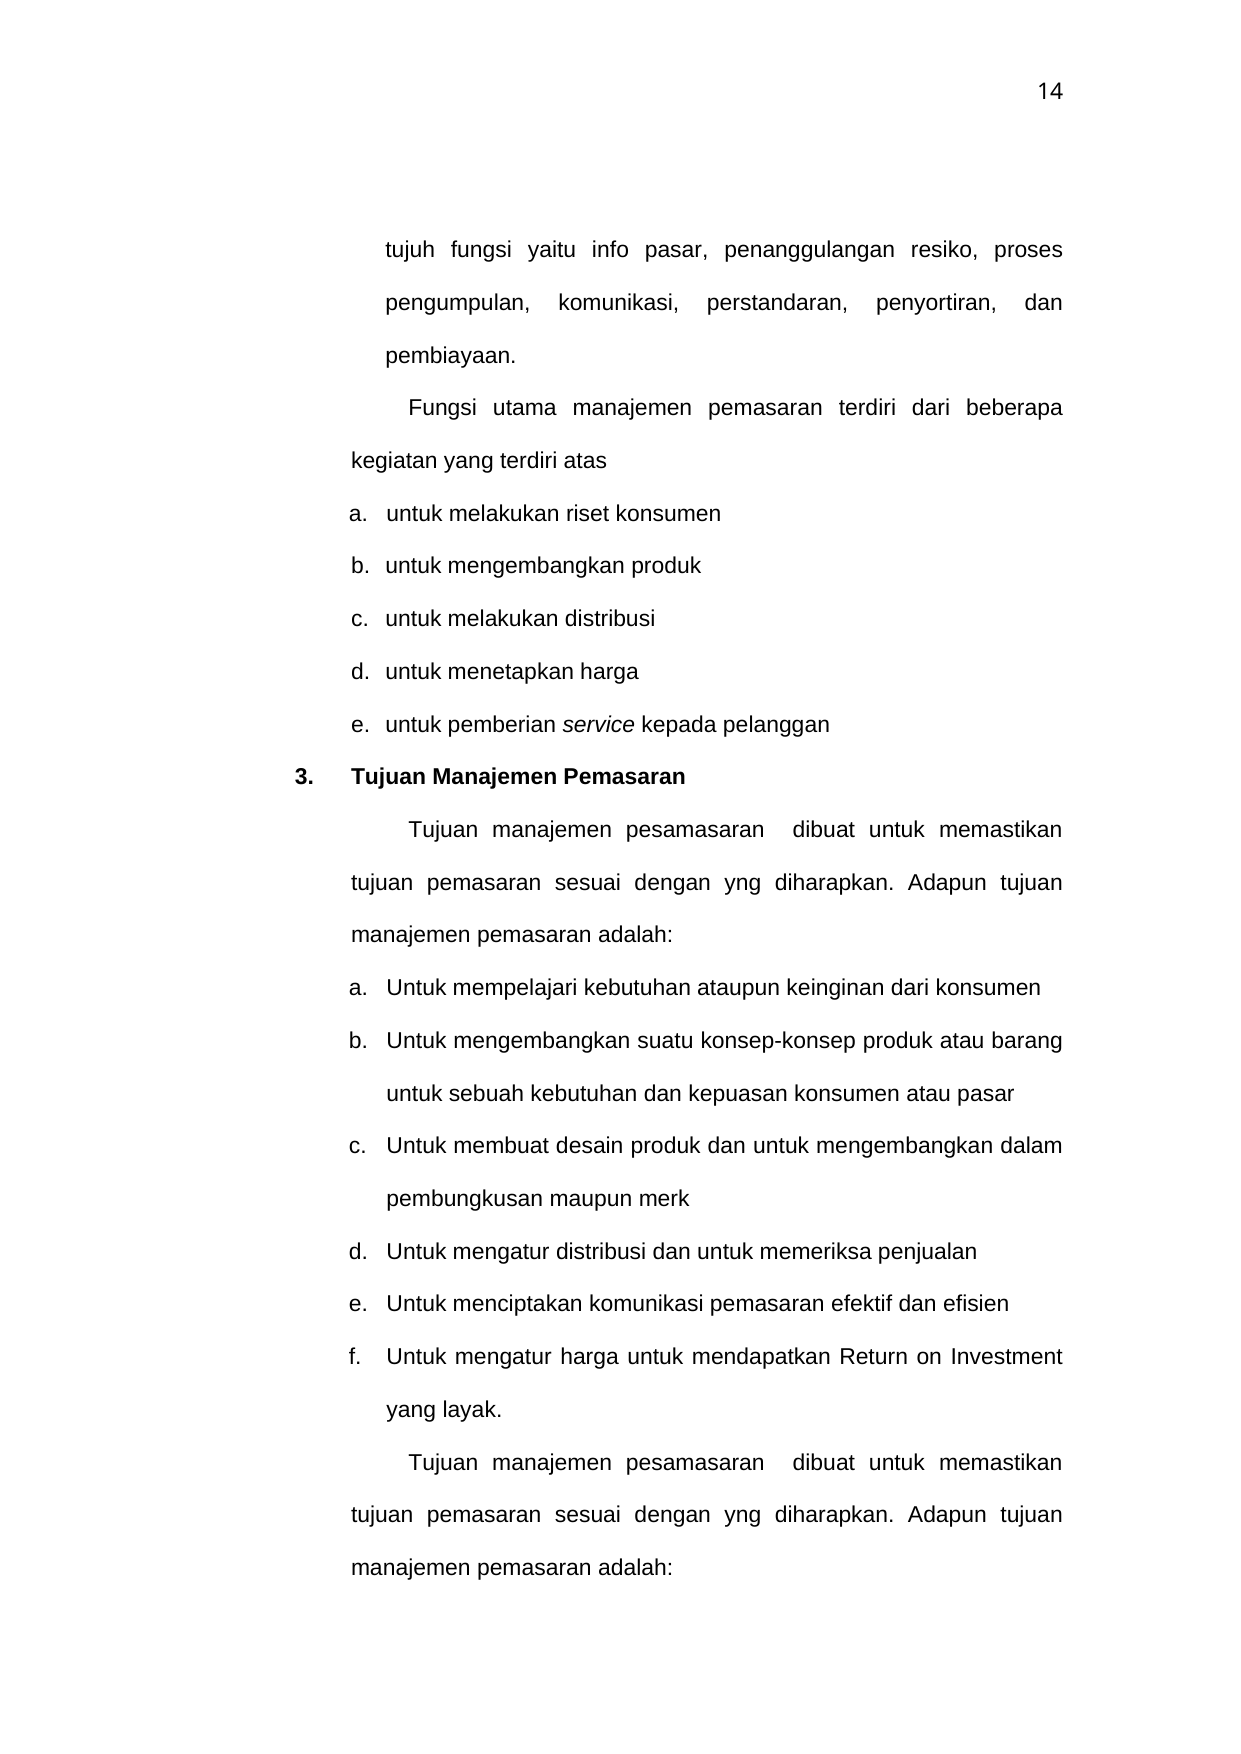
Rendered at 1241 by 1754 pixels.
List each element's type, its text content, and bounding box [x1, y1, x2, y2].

list untuk mengembangkan produk [351, 552, 1063, 579]
text Fungsi utama manajemen pemasaran terdiri dari beberapa kegiatan yang terdiri atas [351, 394, 1063, 473]
list untuk menetapkan harga [351, 658, 1063, 684]
list Untuk membuat desain produk dan untuk mengembangkan dalam pembungkusan maupun merk [349, 1132, 1063, 1211]
text 3. Tujuan Manajemen Pemasaran [294, 763, 1063, 790]
list untuk melakukan riset konsumen [349, 500, 1063, 526]
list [385, 236, 1063, 368]
list Untuk mengembangkan suatu konsep-konsep produk atau barang untuk sebuah kebutuhan dan kepuasan konsumen atau pasar [349, 1027, 1063, 1106]
text Tujuan manajemen pesamasaran dibuat untuk memastikan tujuan pemasaran sesuai dengan yng diharapkan. Adapun tujuan manajemen pemasaran adalah: [351, 816, 1063, 948]
list untuk pemberian service kepada pelanggan [351, 711, 1063, 737]
list untuk melakukan distribusi [351, 605, 1063, 632]
list Untuk mempelajari kebutuhan ataupun keinginan dari konsumen [349, 974, 1063, 1001]
list Untuk mengatur distribusi dan untuk memeriksa penjualan [349, 1238, 1063, 1264]
list Untuk mengatur harga untuk mendapatkan Return on Investment yang layak. [349, 1343, 1063, 1422]
text Tujuan manajemen pesamasaran dibuat untuk memastikan tujuan pemasaran sesuai dengan yng diharapkan. Adapun tujuan manajemen pemasaran adalah: [351, 1448, 1063, 1580]
list Untuk menciptakan komunikasi pemasaran efektif dan efisien [349, 1290, 1063, 1317]
